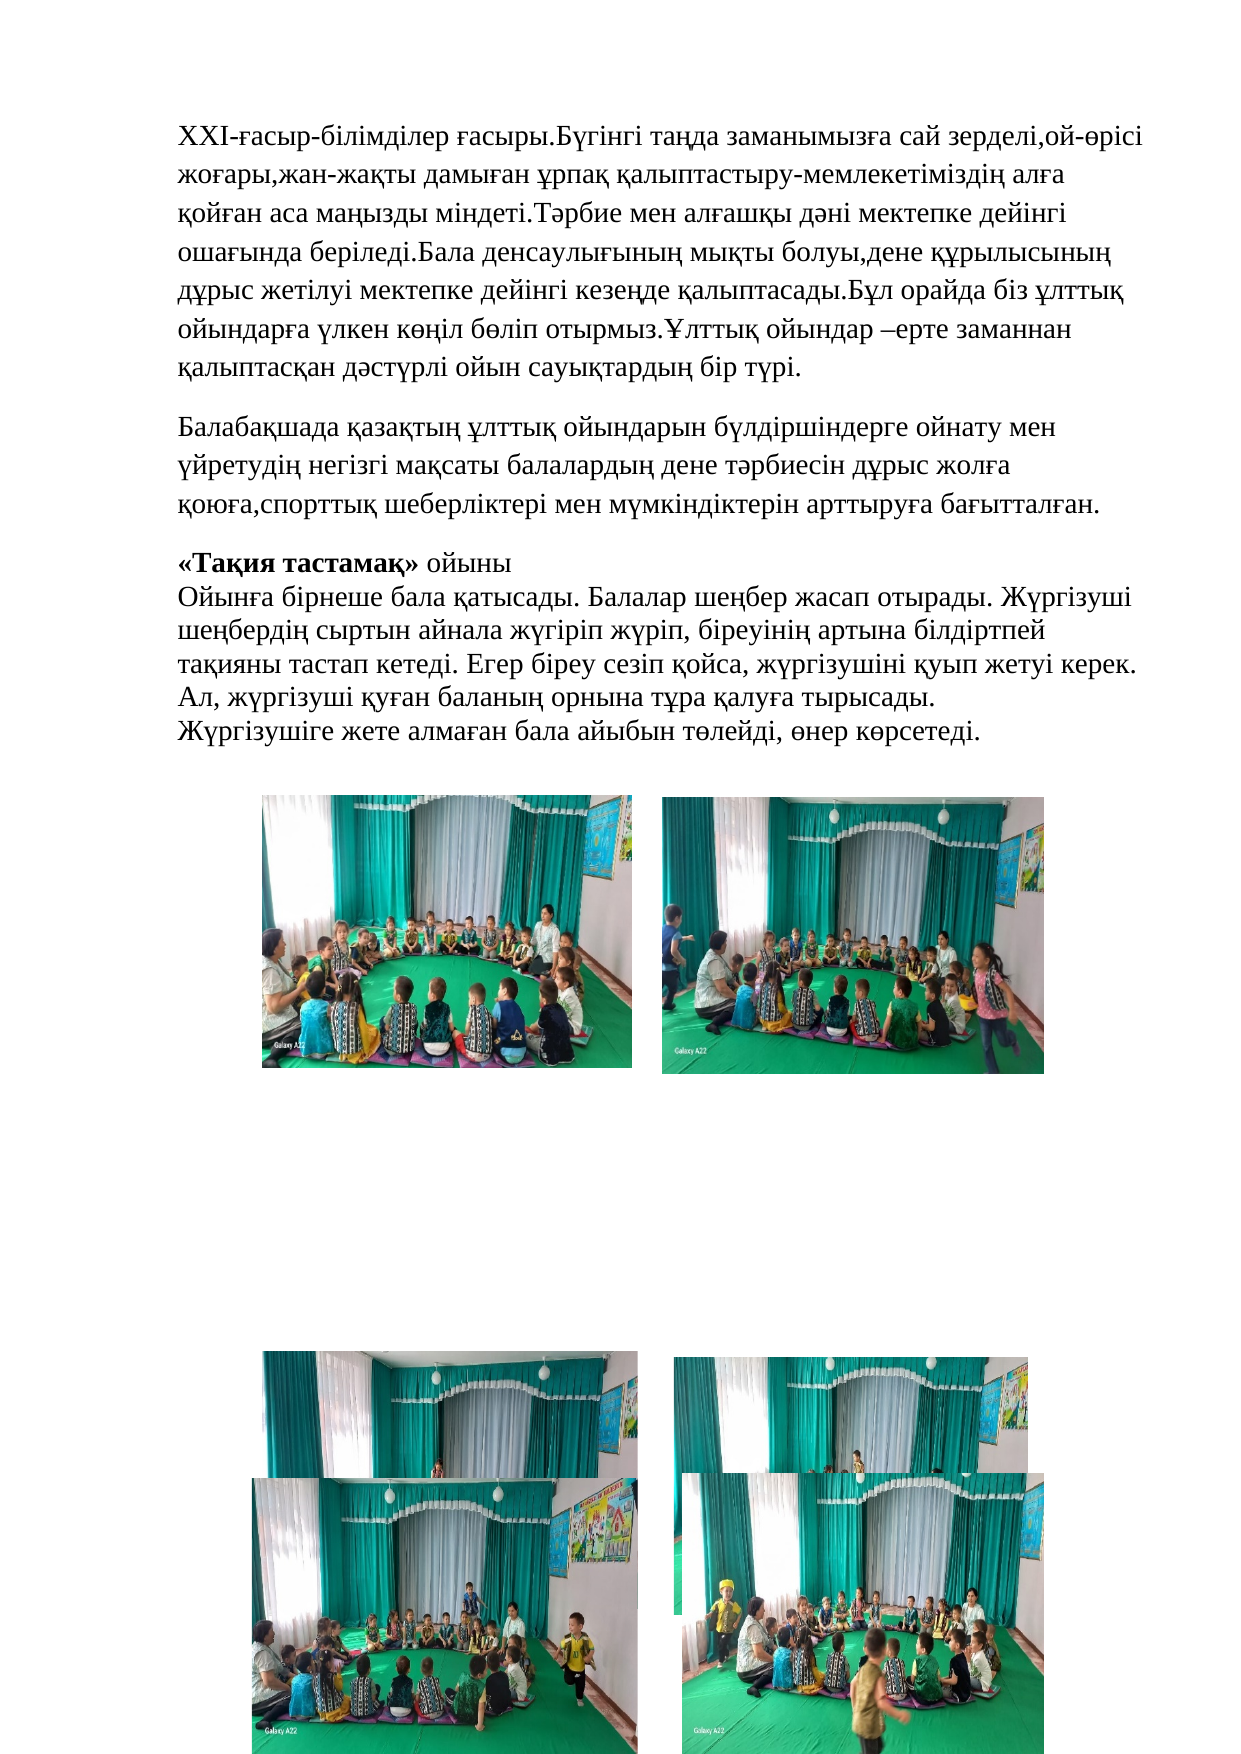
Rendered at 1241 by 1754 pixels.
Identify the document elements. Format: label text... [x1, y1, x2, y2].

text XXI-ғасыр-білімділер ғасыры.Бүгінгі таңда заманымызға сай зерделі,ой-өрісі жоғары,жан-жақты дамыған ұрпақ қалыптастыру-мемлекетіміздің алға қойған аса маңызды міндеті.Тәрбие мен алғашқы дәні мектепке дейінгі ошағында беріледі.Бала денсаулығының мықты болуы,дене құрылысының дұрыс жетілуі мектепке дейінгі кезеңде қалыптасады.Бұл орайда біз ұлттық ойындарға үлкен көңіл бөліп отырмыз.Ұлттық ойындар –ерте заманнан қалыптасқан дәстүрлі ойын сауықтардың бір түрі. [177, 118, 1152, 383]
picture [251, 1351, 638, 1754]
text Ойынға бірнеше бала қатысады. Балалар шеңбер жасап отырады. Жүргізуші шеңбердің сыртын айнала жүгіріп жүріп, біреуінің артына білдіртпей тақияны тастап кетеді. Егер біреу сезіп қойса, жүргізушіні қуып жетуі керек. Ал, жүргізуші қуған баланың орнына тұра қалуға тырысады. [177, 579, 1152, 713]
picture [262, 795, 632, 1068]
picture [662, 797, 1044, 1074]
picture [673, 1357, 1044, 1754]
text «Тақия тастамақ» ойыны [177, 545, 1152, 579]
text Балабақшада қазақтың ұлттық ойындарын бүлдіршіндерге ойнату мен үйретудің негізгі мақсаты балалардың дене тәрбиесін дұрыс жолға қоюға,спорттық шеберліктері мен мүмкіндіктерін арттыруға бағытталған. [177, 409, 1152, 519]
text Жүргізушіге жете алмаған бала айыбын төлейді, өнер көрсетеді. [177, 713, 1152, 746]
